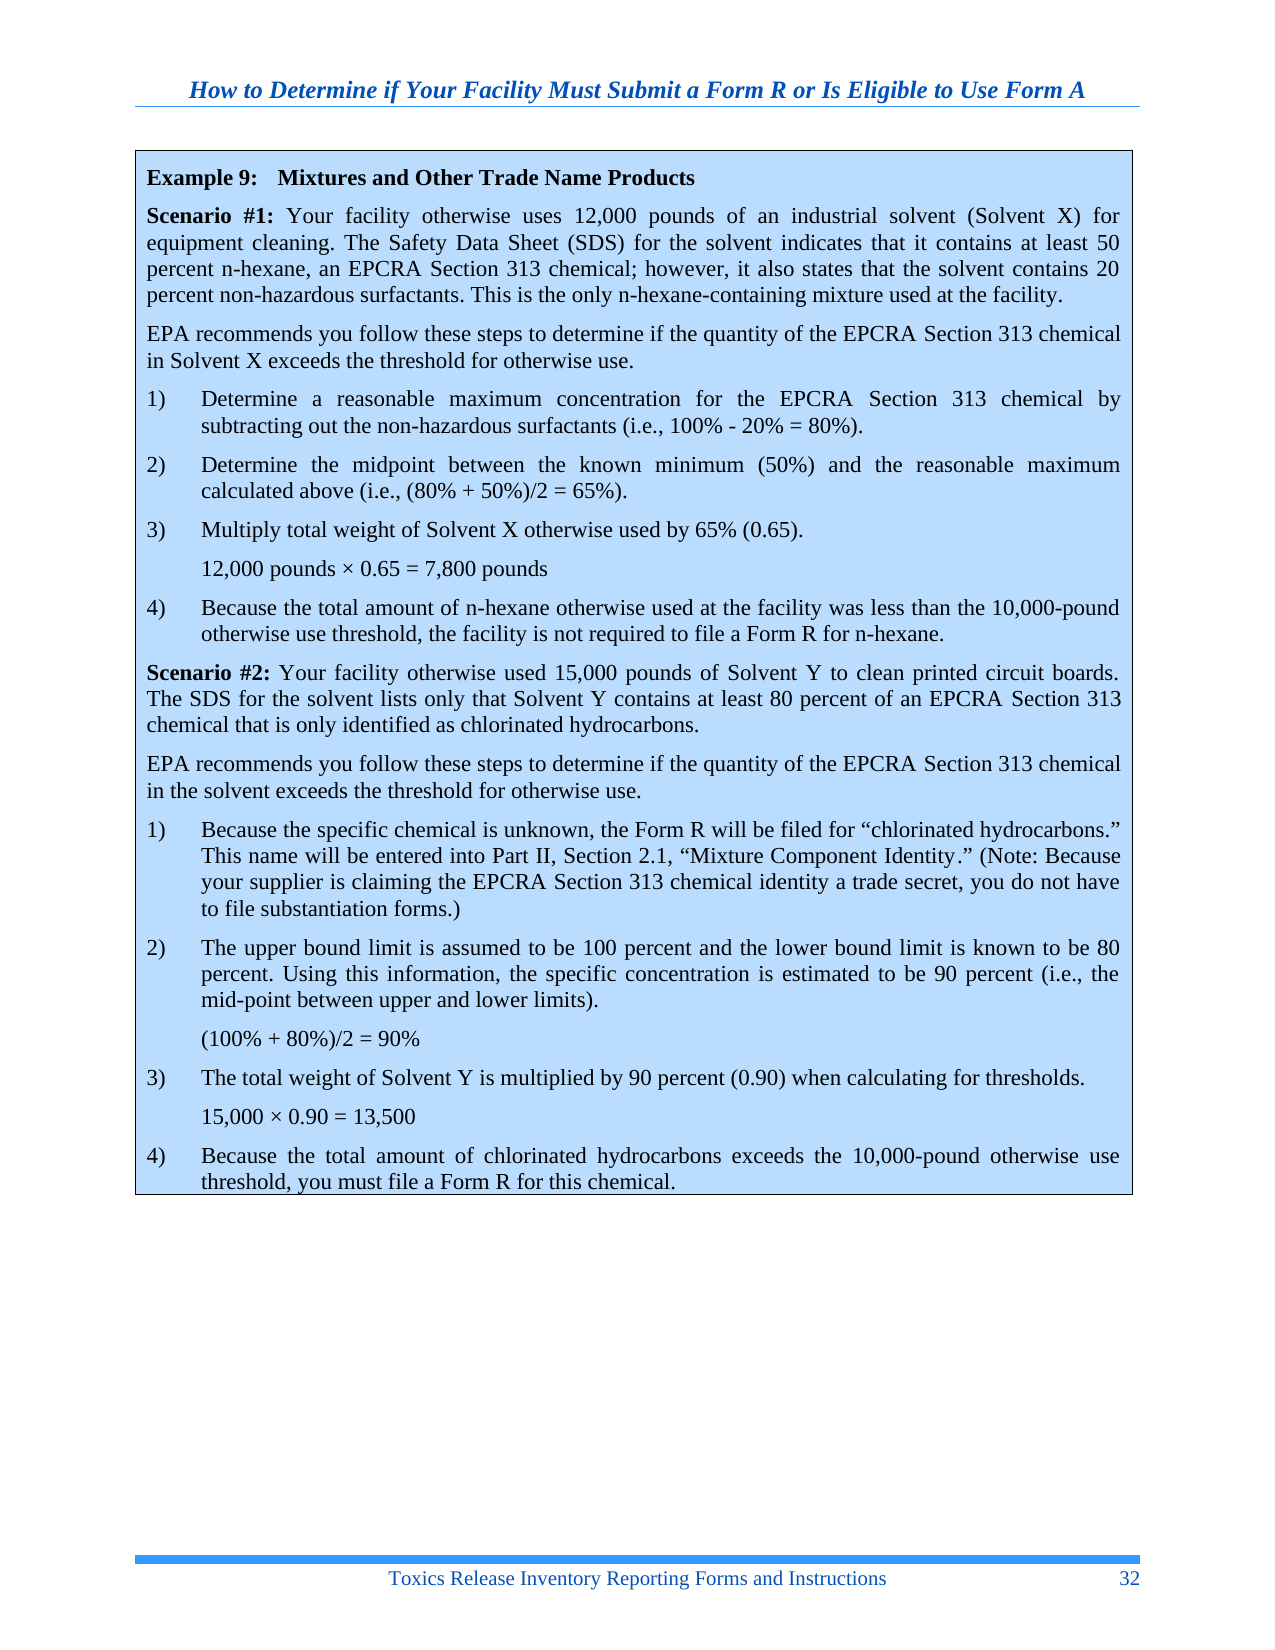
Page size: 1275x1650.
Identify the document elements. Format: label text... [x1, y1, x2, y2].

table_header Example 9: Mixtures and Other Trade Name Products Scenario #1: Your facility otherwise uses 12,000 pounds of an industrial solvent (Solvent X) for equipment cleaning. The Safety Data Sheet (SDS) for the solvent indicates that it contains at least 50 percent n-hexane, an EPCRA Section 313 chemical; however, it also states that the solvent contains 20 percent non-hazardous surfactants. This is the only n-hexane-containing mixture used at the facility. EPA recommends you follow these steps to determine if the quantity of the EPCRA Section 313 chemical in Solvent X exceeds the threshold for otherwise use. 1) Determine a reasonable maximum concentration for the EPCRA Section 313 chemical by subtracting out the non-hazardous surfactants (i.e., 100% - 20% = 80%). 2) Determine the midpoint between the known minimum (50%) and the reasonable maximum calculated above (i.e., (80% + 50%)/2 = 65%). 3) Multiply total weight of Solvent X otherwise used by 65% (0.65). 12,000 pounds × 0.65 = 7,800 pounds 4) Because the total amount of n-hexane otherwise used at the facility was less than the 10,000-pound otherwise use threshold, the facility is not required to file a Form R for n-hexane. Scenario #2: Your facility otherwise used 15,000 pounds of Solvent Y to clean printed circuit boards. The SDS for the solvent lists only that Solvent Y contains at least 80 percent of an EPCRA Section 313 chemical that is only identified as chlorinated hydrocarbons. EPA recommends you follow these steps to determine if the quantity of the EPCRA Section 313 chemical in the solvent exceeds the threshold for otherwise use. 1) Because the specific chemical is unknown, the Form R will be filed for “chlorinated hydrocarbons.” This name will be entered into Part II, Section 2.1, “Mixture Component Identity.” (Note: Because your supplier is claiming the EPCRA Section 313 chemical identity a trade secret, you do not have to file substantiation forms.) 2) The upper bound limit is assumed to be 100 percent and the lower bound limit is known to be 80 percent. Using this information, the specific concentration is estimated to be 90 percent (i.e., the mid-point between upper and lower limits). (100% + 80%)/2 = 90% 3) The total weight of Solvent Y is multiplied by 90 percent (0.90) when calculating for thresholds. 15,000 × 0.90 = 13,500 4) Because the total amount of chlorinated hydrocarbons exceeds the 10,000-pound otherwise use threshold, you must file a Form R for this chemical. [136, 151, 1132, 1194]
